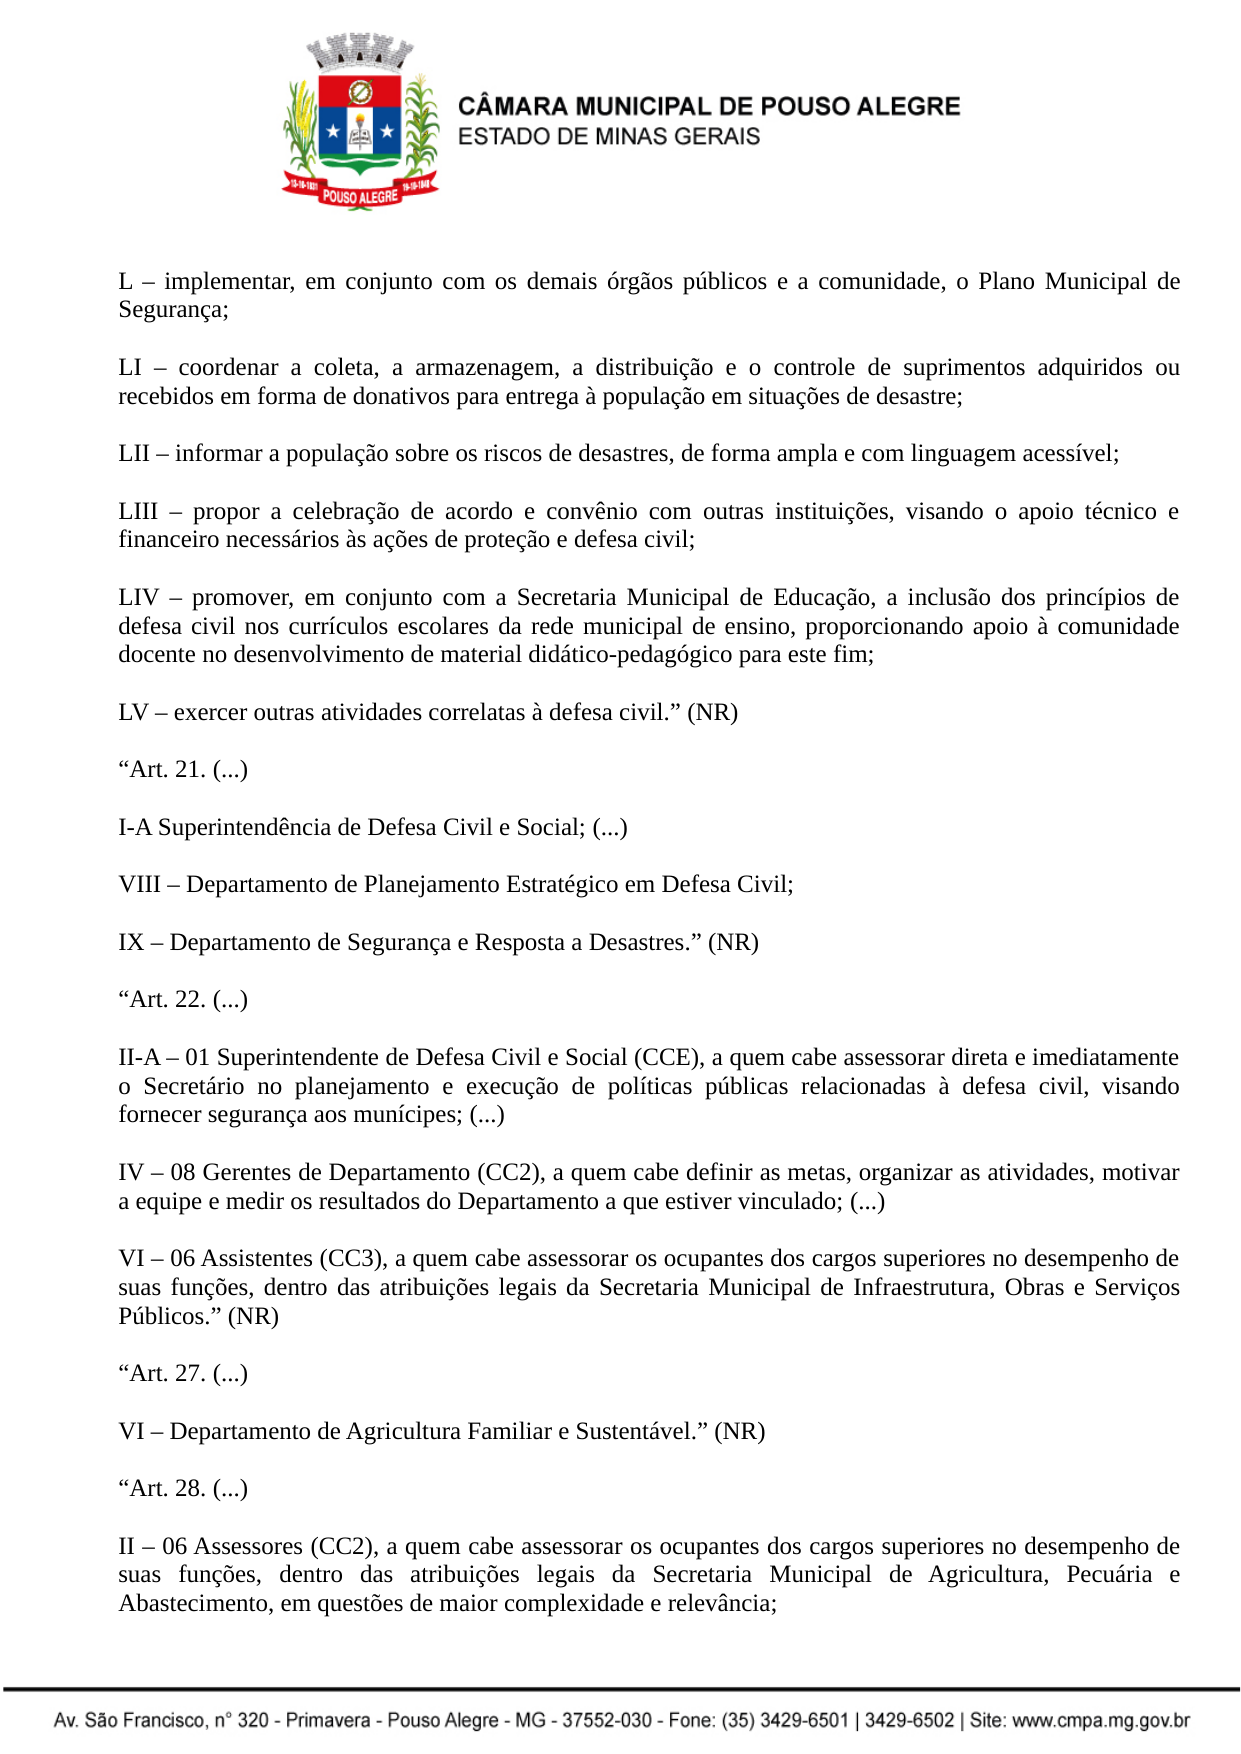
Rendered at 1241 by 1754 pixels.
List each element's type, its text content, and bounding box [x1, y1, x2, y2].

text II – 06 Assessores (CC2), a quem cabe assessorar os ocupantes dos cargos superiores no desempenho de suas funções, dentro das atribuições legais da Secretaria Municipal de Agricultura, Pecuária e Abastecimento, em questões de maior complexidade e relevância; [118, 1531, 1181, 1617]
text “Art. 21. (...) [118, 754, 1181, 783]
text LI – coordenar a coleta, a armazenagem, a distribuição e o controle de suprimentos adquiridos ou recebidos em forma de donativos para entrega à população em situações de desastre; [118, 352, 1181, 409]
text I-A Superintendência de Defesa Civil e Social; (...) [118, 812, 1181, 841]
text “Art. 27. (...) [118, 1358, 1181, 1387]
text IX – Departamento de Segurança e Resposta a Desastres.” (NR) [118, 927, 1181, 956]
picture [1, 4, 1241, 241]
text “Art. 22. (...) [118, 984, 1181, 1013]
text LV – exercer outras atividades correlatas à defesa civil.” (NR) [118, 697, 1181, 726]
picture [3, 1648, 1241, 1752]
text VI – 06 Assistentes (CC3), a quem cabe assessorar os ocupantes dos cargos superiores no desempenho de suas funções, dentro das atribuições legais da Secretaria Municipal de Infraestrutura, Obras e Serviços Públicos.” (NR) [118, 1243, 1181, 1329]
text LII – informar a população sobre os riscos de desastres, de forma ampla e com linguagem acessível; [118, 438, 1181, 467]
text IV – 08 Gerentes de Departamento (CC2), a quem cabe definir as metas, organizar as atividades, motivar a equipe e medir os resultados do Departamento a que estiver vinculado; (...) [118, 1157, 1181, 1214]
text II-A – 01 Superintendente de Defesa Civil e Social (CCE), a quem cabe assessorar direta e imediatamente o Secretário no planejamento e execução de políticas públicas relacionadas à defesa civil, visando fornecer segurança aos munícipes; (...) [118, 1042, 1181, 1128]
text LIV – promover, em conjunto com a Secretaria Municipal de Educação, a inclusão dos princípios de defesa civil nos currículos escolares da rede municipal de ensino, proporcionando apoio à comunidade docente no desenvolvimento de material didático-pedagógico para este fim; [118, 582, 1181, 668]
text L – implementar, em conjunto com os demais órgãos públicos e a comunidade, o Plano Municipal de Segurança; [118, 266, 1181, 323]
text LIII – propor a celebração de acordo e convênio com outras instituições, visando o apoio técnico e financeiro necessários às ações de proteção e defesa civil; [118, 496, 1181, 553]
text VIII – Departamento de Planejamento Estratégico em Defesa Civil; [118, 869, 1181, 898]
text “Art. 28. (...) [118, 1473, 1181, 1502]
text VI – Departamento de Agricultura Familiar e Sustentável.” (NR) [118, 1416, 1181, 1444]
